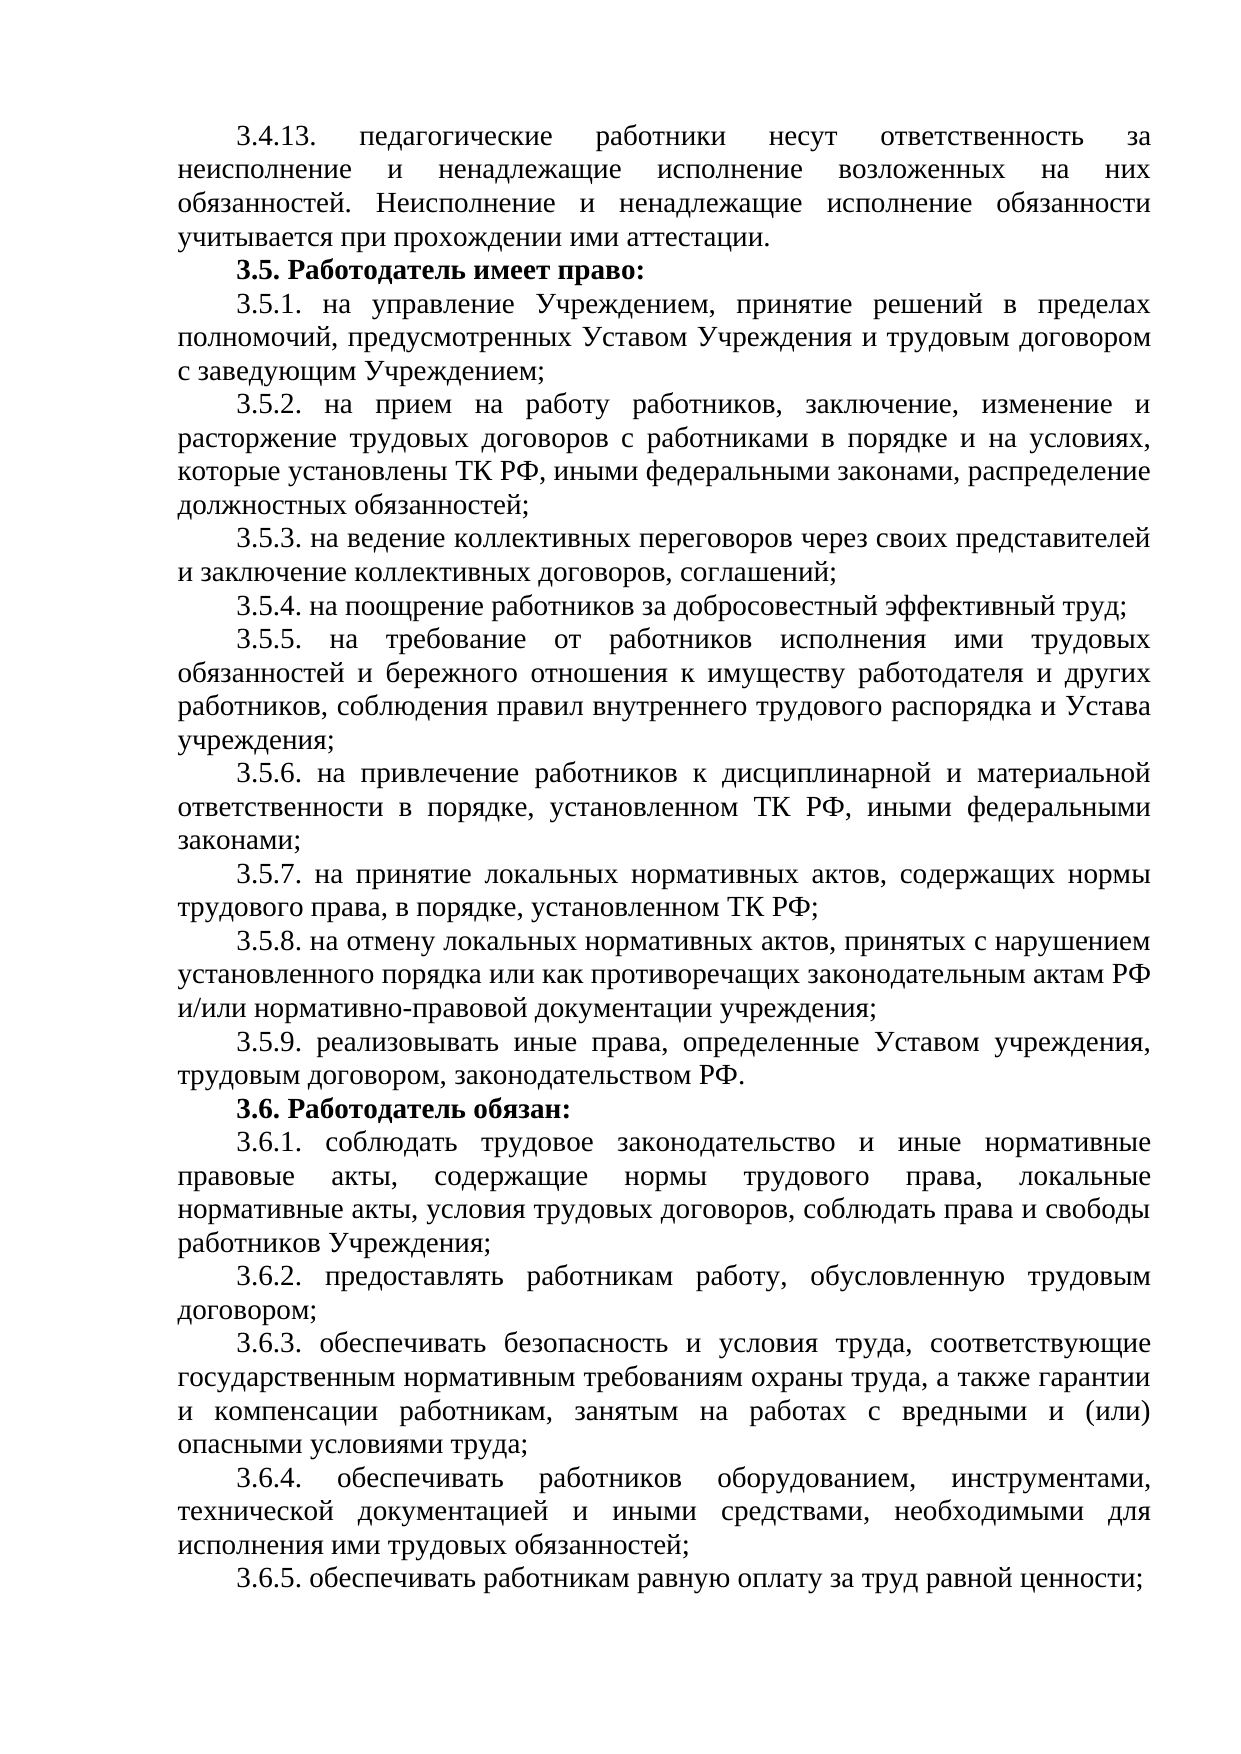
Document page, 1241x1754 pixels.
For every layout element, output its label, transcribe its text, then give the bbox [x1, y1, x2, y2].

text 3.5.9. реализовывать иные права, определенные Уставом учреждения, трудовым договором, законодательством РФ. [177, 1024, 1152, 1091]
text 3.5.4. на поощрение работников за добросовестный эффективный труд; [177, 588, 1152, 621]
text 3.6.5. обеспечивать работникам равную оплату за труд равной ценности; [177, 1560, 1152, 1594]
text 3.5.2. на прием на работу работников, заключение, изменение и расторжение трудовых договоров с работниками в порядке и на условиях, которые установлены ТК РФ, иными федеральными законами, распределение должностных обязанностей; [177, 386, 1152, 521]
text 3.6.1. соблюдать трудовое законодательство и иные нормативные правовые акты, содержащие нормы трудового права, локальные нормативные акты, условия трудовых договоров, соблюдать права и свободы работников Учреждения; [177, 1124, 1152, 1258]
text 3.5.6. на привлечение работников к дисциплинарной и материальной ответственности в порядке, установленном ТК РФ, иными федеральными законами; [177, 755, 1152, 856]
text 3.5.1. на управление Учреждением, принятие решений в пределах полномочий, предусмотренных Уставом Учреждения и трудовым договором с заведующим Учреждением; [177, 286, 1152, 386]
text 3.4.13. педагогические работники несут ответственность за неисполнение и ненадлежащие исполнение возложенных на них обязанностей. Неисполнение и ненадлежащие исполнение обязанности учитывается при прохождении ими аттестации. [177, 118, 1152, 252]
text 3.5.5. на требование от работников исполнения ими трудовых обязанностей и бережного отношения к имуществу работодателя и других работников, соблюдения правил внутреннего трудового распорядка и Устава учреждения; [177, 621, 1152, 755]
text 3.6.4. обеспечивать работников оборудованием, инструментами, технической документацией и иными средствами, необходимыми для исполнения ими трудовых обязанностей; [177, 1460, 1152, 1560]
text 3.6. Работодатель обязан: [177, 1091, 1152, 1124]
text 3.5.7. на принятие локальных нормативных актов, содержащих нормы трудового права, в порядке, установленном ТК РФ; [177, 856, 1152, 923]
text 3.6.2. предоставлять работникам работу, обусловленную трудовым договором; [177, 1258, 1152, 1326]
text 3.5. Работодатель имеет право: [177, 252, 1152, 286]
text 3.5.8. на отмену локальных нормативных актов, принятых с нарушением установленного порядка или как противоречащих законодательным актам РФ и/или нормативно-правовой документации учреждения; [177, 923, 1152, 1024]
text 3.5.3. на ведение коллективных переговоров через своих представителей и заключение коллективных договоров, соглашений; [177, 521, 1152, 588]
text 3.6.3. обеспечивать безопасность и условия труда, соответствующие государственным нормативным требованиям охраны труда, а также гарантии и компенсации работникам, занятым на работах с вредными и (или) опасными условиями труда; [177, 1326, 1152, 1460]
